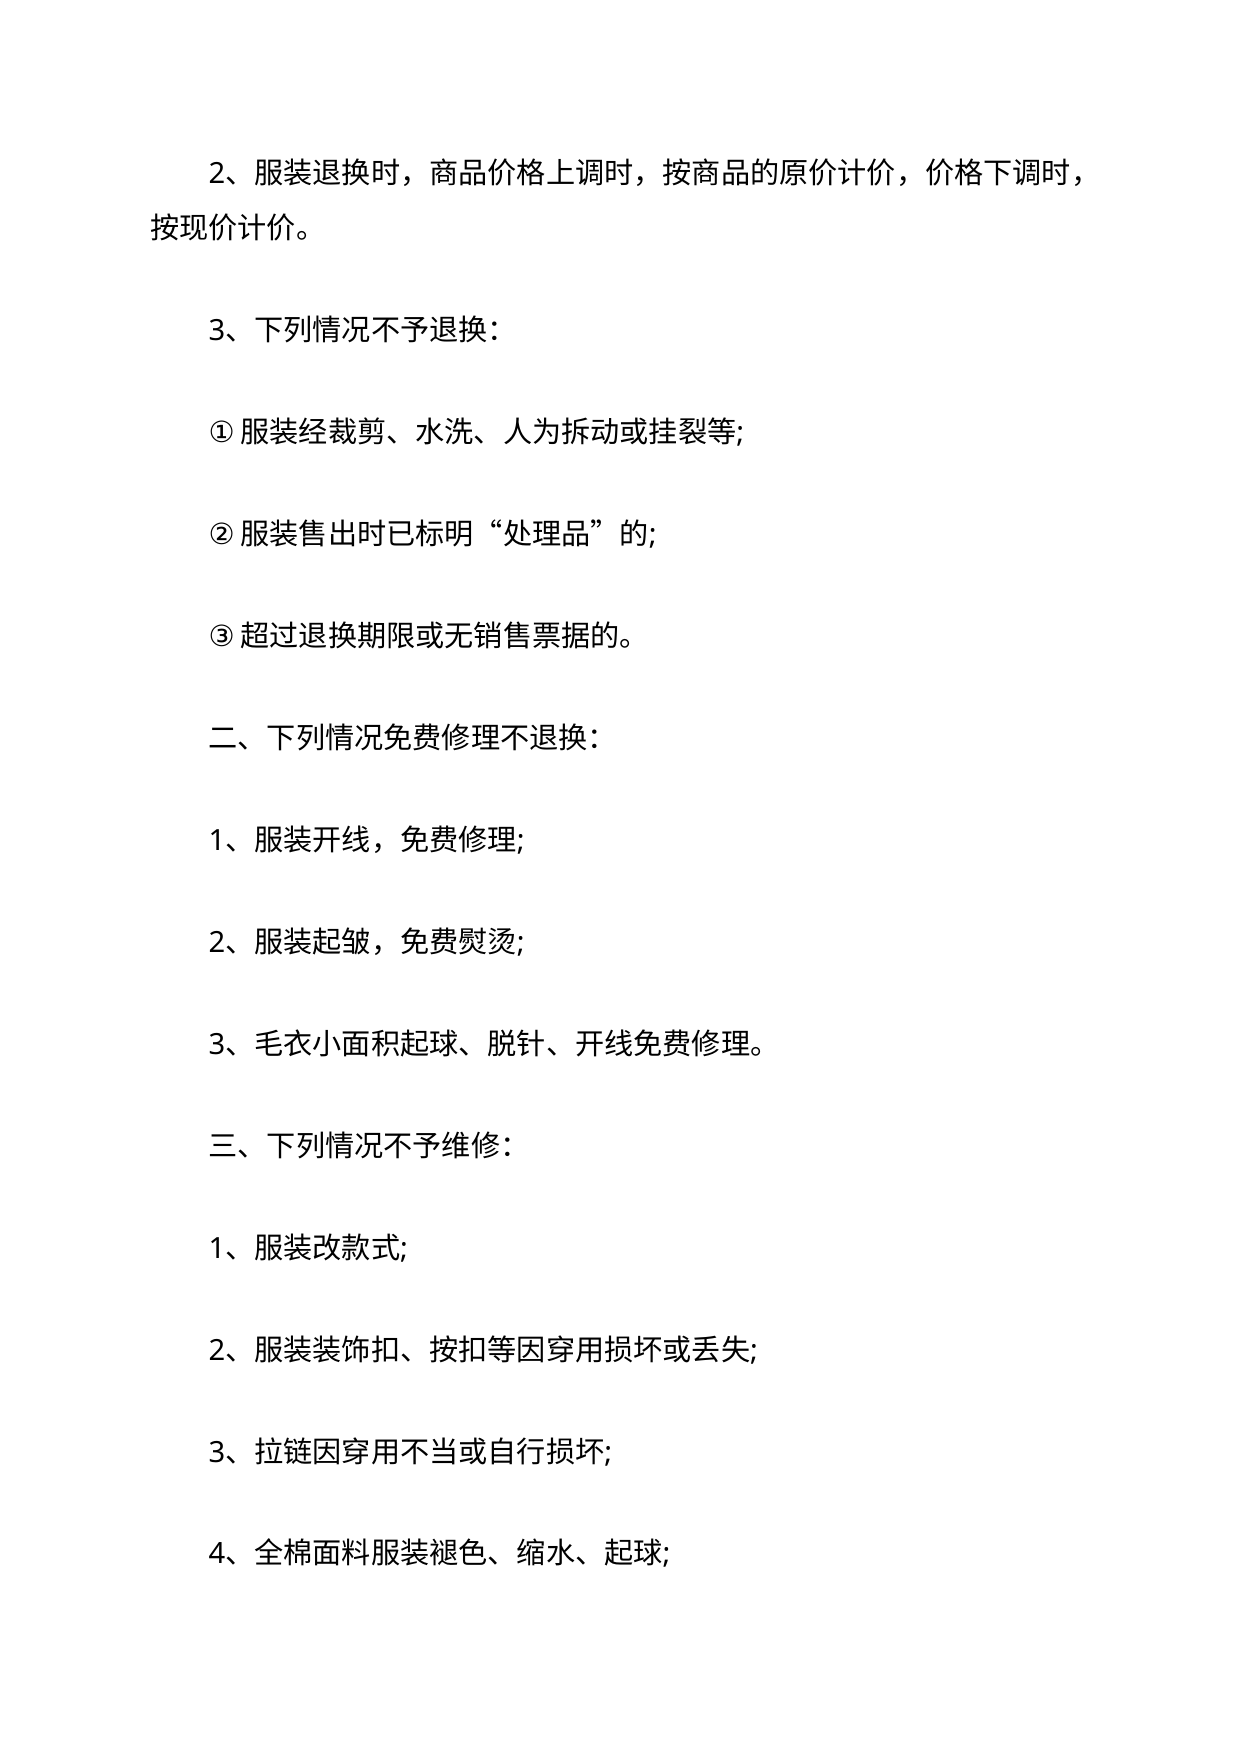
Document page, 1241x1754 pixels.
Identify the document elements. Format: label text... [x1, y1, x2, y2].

text 3、下列情况不予退换： [150, 307, 1090, 349]
text 1、服装改款式; [150, 1224, 1090, 1267]
text 4、全棉面料服装褪色、缩水、起球; [150, 1530, 1090, 1572]
text 2、服装起皱，免费熨烫; [150, 918, 1090, 961]
text 三、下列情况不予维修： [150, 1122, 1090, 1165]
text 3、毛衣小面积起球、脱针、开线免费修理。 [150, 1020, 1090, 1063]
text 2、服装装饰扣、按扣等因穿用损坏或丢失; [150, 1326, 1090, 1368]
text ③超过退换期限或无销售票据的。 [150, 613, 1090, 655]
text 2、服装退换时，商品价格上调时，按商品的原价计价，价格下调时，按现价计价。 [150, 150, 1090, 247]
text 3、拉链因穿用不当或自行损坏; [150, 1428, 1090, 1471]
text ①服装经裁剪、水洗、人为拆动或挂裂等; [150, 409, 1090, 451]
text ②服装售出时已标明“处理品”的; [150, 511, 1090, 553]
text 二、下列情况免费修理不退换： [150, 715, 1090, 757]
text 1、服装开线，免费修理; [150, 816, 1090, 859]
